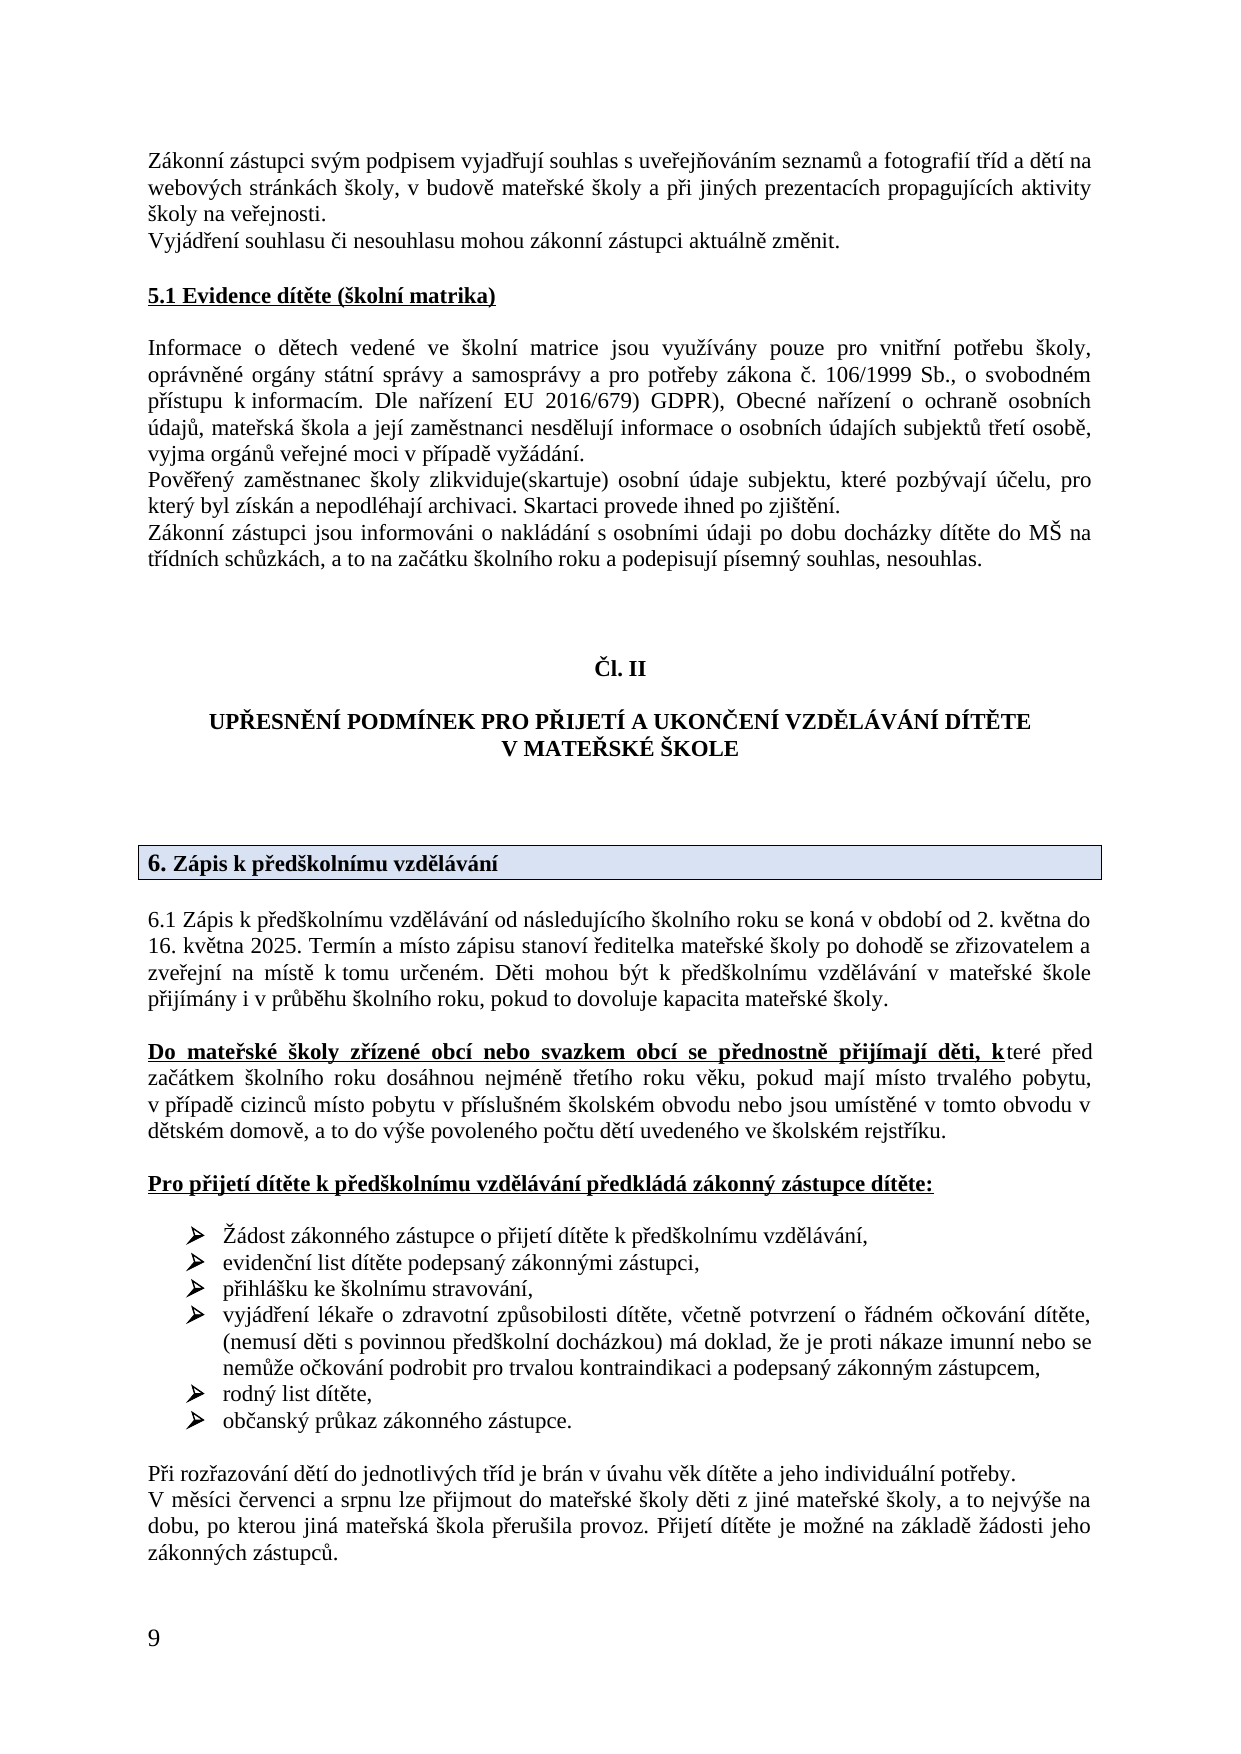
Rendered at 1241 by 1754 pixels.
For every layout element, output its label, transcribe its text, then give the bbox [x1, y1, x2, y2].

text Při rozřazování dětí do jednotlivých tříd je brán v úvahu věk dítěte a jeho individuální potřeby. [148, 1459, 1093, 1486]
list Žádost zákonného zástupce o přijetí dítěte k předškolnímu vzdělávání, [185, 1222, 1093, 1249]
text UPŘESNĚNÍ PODMÍNEK PRO PŘIJETÍ A UKONČENÍ VZDĚLÁVÁNÍ DÍTĚTE V MATEŘSKÉ ŠKOLE [148, 708, 1093, 761]
text 6.1 Zápis k předškolnímu vzdělávání od následujícího školního roku se koná v období od 2. května do 16. května 2025. Termín a místo zápisu stanoví ředitelka mateřské školy po dohodě se zřizovatelem a zveřejní na místě k tomu určeném. Děti mohou být k předškolnímu vzdělávání v mateřské škole přijímány i v průběhu školního roku, pokud to dovoluje kapacita mateřské školy. [148, 906, 1093, 1012]
list rodný list dítěte, [185, 1381, 1093, 1407]
text Zákonní zástupci jsou informováni o nakládání s osobními údaji po dobu docházky dítěte do MŠ na třídních schůzkách, a to na začátku školního roku a podepisují písemný souhlas, nesouhlas. [148, 519, 1093, 572]
text Vyjádření souhlasu či nesouhlasu mohou zákonní zástupci aktuálně změnit. [148, 227, 1093, 253]
list přihlášku ke školnímu stravování, [185, 1275, 1093, 1301]
text 5.1 Evidence dítěte (školní matrika) [148, 282, 1093, 308]
list evidenční list dítěte podepsaný zákonnými zástupci, [185, 1249, 1093, 1275]
text Pověřený zaměstnanec školy zlikviduje(skartuje) osobní údaje subjektu, které pozbývají účelu, pro který byl získán a nepodléhají archivaci. Skartaci provede ihned po zjištění. [148, 466, 1093, 519]
text 6. Zápis k předškolnímu vzdělávání [139, 846, 1101, 879]
text Do mateřské školy zřízené obcí nebo svazkem obcí se přednostně přijímají děti, které před začátkem školního roku dosáhnou nejméně třetího roku věku, pokud mají místo trvalého pobytu, v případě cizinců místo pobytu v příslušném školském obvodu nebo jsou umístěné v tomto obvodu v dětském domově, a to do výše povoleného počtu dětí uvedeného ve školském rejstříku. [148, 1038, 1093, 1143]
text V měsíci červenci a srpnu lze přijmout do mateřské školy děti z jiné mateřské školy, a to nejvýše na dobu, po kterou jiná mateřská škola přerušila provoz. Přijetí dítěte je možné na základě žádosti jeho zákonných zástupců. [148, 1486, 1093, 1565]
text Pro přijetí dítěte k předškolnímu vzdělávání předkládá zákonný zástupce dítěte: [148, 1170, 1093, 1196]
text Informace o dětech vedené ve školní matrice jsou využívány pouze pro vnitřní potřebu školy, oprávněné orgány státní správy a samosprávy a pro potřeby zákona č. 106/1999 Sb., o svobodném přístupu k informacím. Dle nařízení EU 2016/679) GDPR), Obecné nařízení o ochraně osobních údajů, mateřská škola a její zaměstnanci nesdělují informace o osobních údajích subjektů třetí osobě, vyjma orgánů veřejné moci v případě vyžádání. [148, 334, 1093, 466]
text Zákonní zástupci svým podpisem vyjadřují souhlas s uveřejňováním seznamů a fotografií tříd a dětí na webových stránkách školy, v budově mateřské školy a při jiných prezentacích propagujících aktivity školy na veřejnosti. [148, 148, 1093, 227]
list vyjádření lékaře o zdravotní způsobilosti dítěte, včetně potvrzení o řádném očkování dítěte, (nemusí děti s povinnou předškolní docházkou) má doklad, že je proti nákaze imunní nebo se nemůže očkování podrobit pro trvalou kontraindikaci a podepsaný zákonným zástupcem, [185, 1301, 1093, 1381]
text Čl. II [148, 656, 1093, 682]
list občanský průkaz zákonného zástupce. [185, 1407, 1093, 1433]
